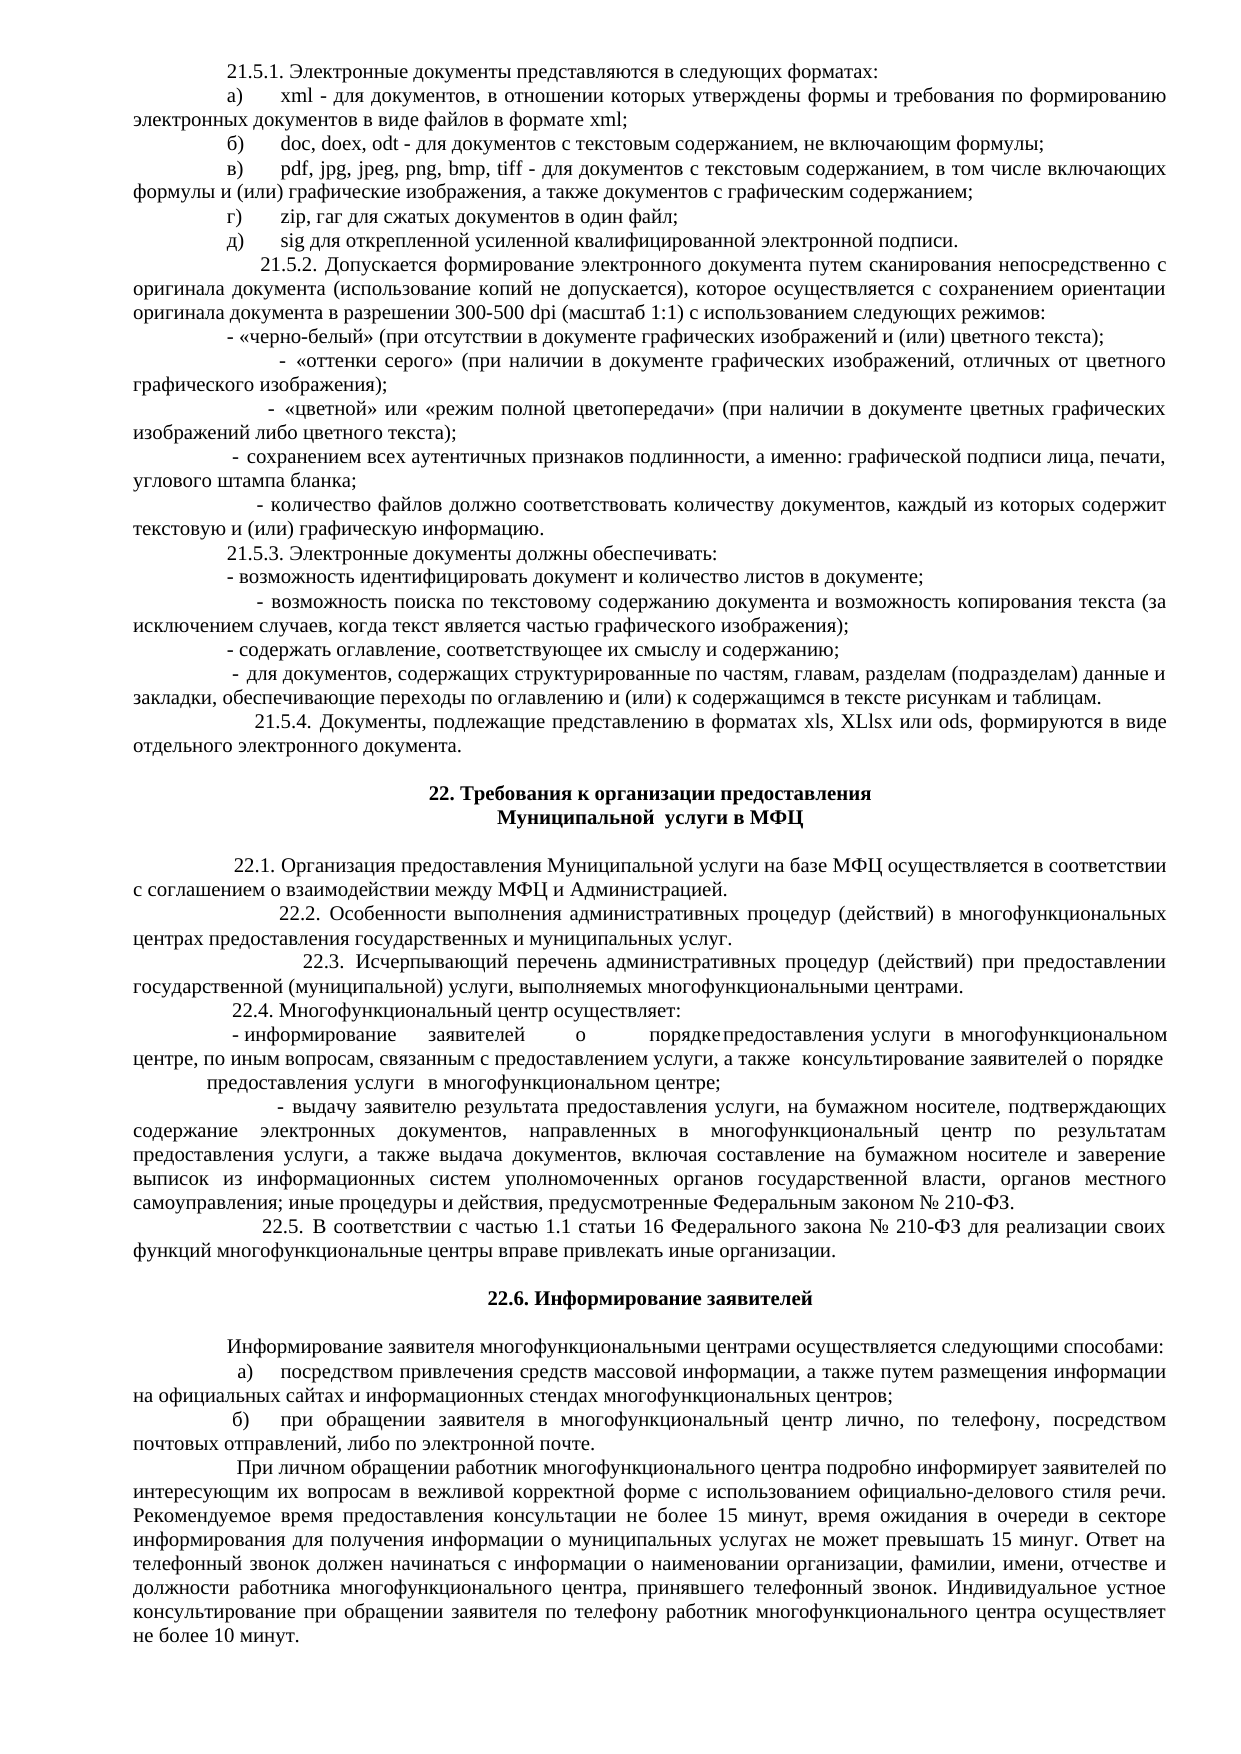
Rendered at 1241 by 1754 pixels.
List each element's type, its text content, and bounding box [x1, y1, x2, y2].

text 22.1. Организация предоставления Муниципальной услуги на базе МФЦ осуществляется в соответствии с соглашением о взаимодействии между МФЦ и Администрацией. [133, 853, 1167, 901]
text 22. Требования к организации предоставления [133, 781, 1167, 805]
text Информирование заявителя многофункциональными центрами осуществляется следующими способами: [133, 1334, 1167, 1358]
text 22.4. Многофункциональный центр осуществляет: [133, 998, 1167, 1022]
text - выдачу заявителю результата предоставления услуги, на бумажном носителе, подтверждающих содержание электронных документов, направленных в многофункциональный центр по результатам предоставления услуги, а также выдача документов, включая составление на бумажном носителе и заверение выписок из информационных систем уполномоченных органов государственной власти, органов местного самоуправления; иные процедуры и действия, предусмотренные Федеральным законом № 210-ФЗ. [133, 1094, 1167, 1214]
text 21.5.2. Допускается формирование электронного документа путем сканирования непосредственно с оригинала документа (использование копий не допускается), которое осуществляется с сохранением ориентации оригинала документа в разрешении 300-500 dpi (масштаб 1:1) с использованием следующих режимов: [133, 252, 1167, 324]
text Муниципальной услуги в МФЦ [133, 805, 1167, 829]
text - «оттенки серого» (при наличии в документе графических изображений, отличных от цветного графического изображения); [133, 348, 1167, 396]
text - содержать оглавление, соответствующее их смыслу и содержанию; [133, 637, 1167, 661]
text а) xml - для документов, в отношении которых утверждены формы и требования по формированию электронных документов в виде файлов в формате xml; [133, 83, 1167, 131]
text г) zip, гаг для сжатых документов в один файл; [133, 203, 1167, 228]
text 21.5.3. Электронные документы должны обеспечивать: [133, 540, 1167, 564]
text 21.5.4. Документы, подлежащие представлению в форматах xls, XLlsx или ods, формируются в виде отдельного электронного документа. [133, 709, 1167, 757]
text 22.5. В соответствии с частью 1.1 статьи 16 Федерального закона № 210-ФЗ для реализации своих функций многофункциональные центры вправе привлекать иные организации. [133, 1214, 1167, 1262]
text - «черно-белый» (при отсутствии в документе графических изображений и (или) цветного текста); [133, 324, 1167, 348]
text 22.3. Исчерпывающий перечень административных процедур (действий) при предоставлении государственной (муниципальной) услуги, выполняемых многофункциональными центрами. [133, 949, 1167, 998]
text в) pdf, jpg, jpeg, png, bmp, tiff - для документов с текстовым содержанием, в том числе включающих формулы и (или) графические изображения, а также документов с графическим содержанием; [133, 155, 1167, 203]
text - сохранением всех аутентичных признаков подлинности, а именно: графической подписи лица, печати, углового штампа бланка; [133, 444, 1167, 492]
text б) при обращении заявителя в многофункциональный центр лично, по телефону, посредством почтовых отправлений, либо по электронной почте. [133, 1407, 1167, 1455]
text б) doc, doex, odt - для документов с текстовым содержанием, не включающим формулы; [133, 131, 1167, 155]
text 22.6. Информирование заявителей [133, 1286, 1167, 1310]
text д) sig для открепленной усиленной квалифицированной электронной подписи. [133, 228, 1167, 252]
text 22.2. Особенности выполнения административных процедур (действий) в многофункциональных центрах предоставления государственных и муниципальных услуг. [133, 901, 1167, 949]
text а) посредством привлечения средств массовой информации, а также путем размещения информации на официальных сайтах и информационных стендах многофункциональных центров; [133, 1358, 1167, 1407]
text - «цветной» или «режим полной цветопередачи» (при наличии в документе цветных графических изображений либо цветного текста); [133, 396, 1167, 444]
text - возможность поиска по текстовому содержанию документа и возможность копирования текста (за исключением случаев, когда текст является частью графического изображения); [133, 588, 1167, 637]
text - возможность идентифицировать документ и количество листов в документе; [133, 564, 1167, 588]
text 21.5.1. Электронные документы представляются в следующих форматах: [133, 59, 1167, 83]
text - для документов, содержащих структурированные по частям, главам, разделам (подразделам) данные и закладки, обеспечивающие переходы по оглавлению и (или) к содержащимся в тексте рисункам и таблицам. [133, 661, 1167, 709]
text - информирование заявителей о порядке предоставления услуги в многофункциональном центре, по иным вопросам, связанным с предоставлением услуги, а также консультирование заявителей о порядке предоставления услуги в многофункциональном центре; [133, 1022, 1167, 1094]
text - количество файлов должно соответствовать количеству документов, каждый из которых содержит текстовую и (или) графическую информацию. [133, 492, 1167, 540]
text При личном обращении работник многофункционального центра подробно информирует заявителей по интересующим их вопросам в вежливой корректной форме с использованием официально-делового стиля речи. Рекомендуемое время предоставления консультации не более 15 минут, время ожидания в очереди в секторе информирования для получения информации о муниципальных услугах не может превышать 15 минуг. Ответ на телефонный звонок должен начинаться с информации о наименовании организации, фамилии, имени, отчестве и должности работника многофункционального центра, принявшего телефонный звонок. Индивидуальное устное консультирование при обращении заявителя по телефону работник многофункционального центра осуществляет не более 10 минут. [133, 1455, 1167, 1647]
